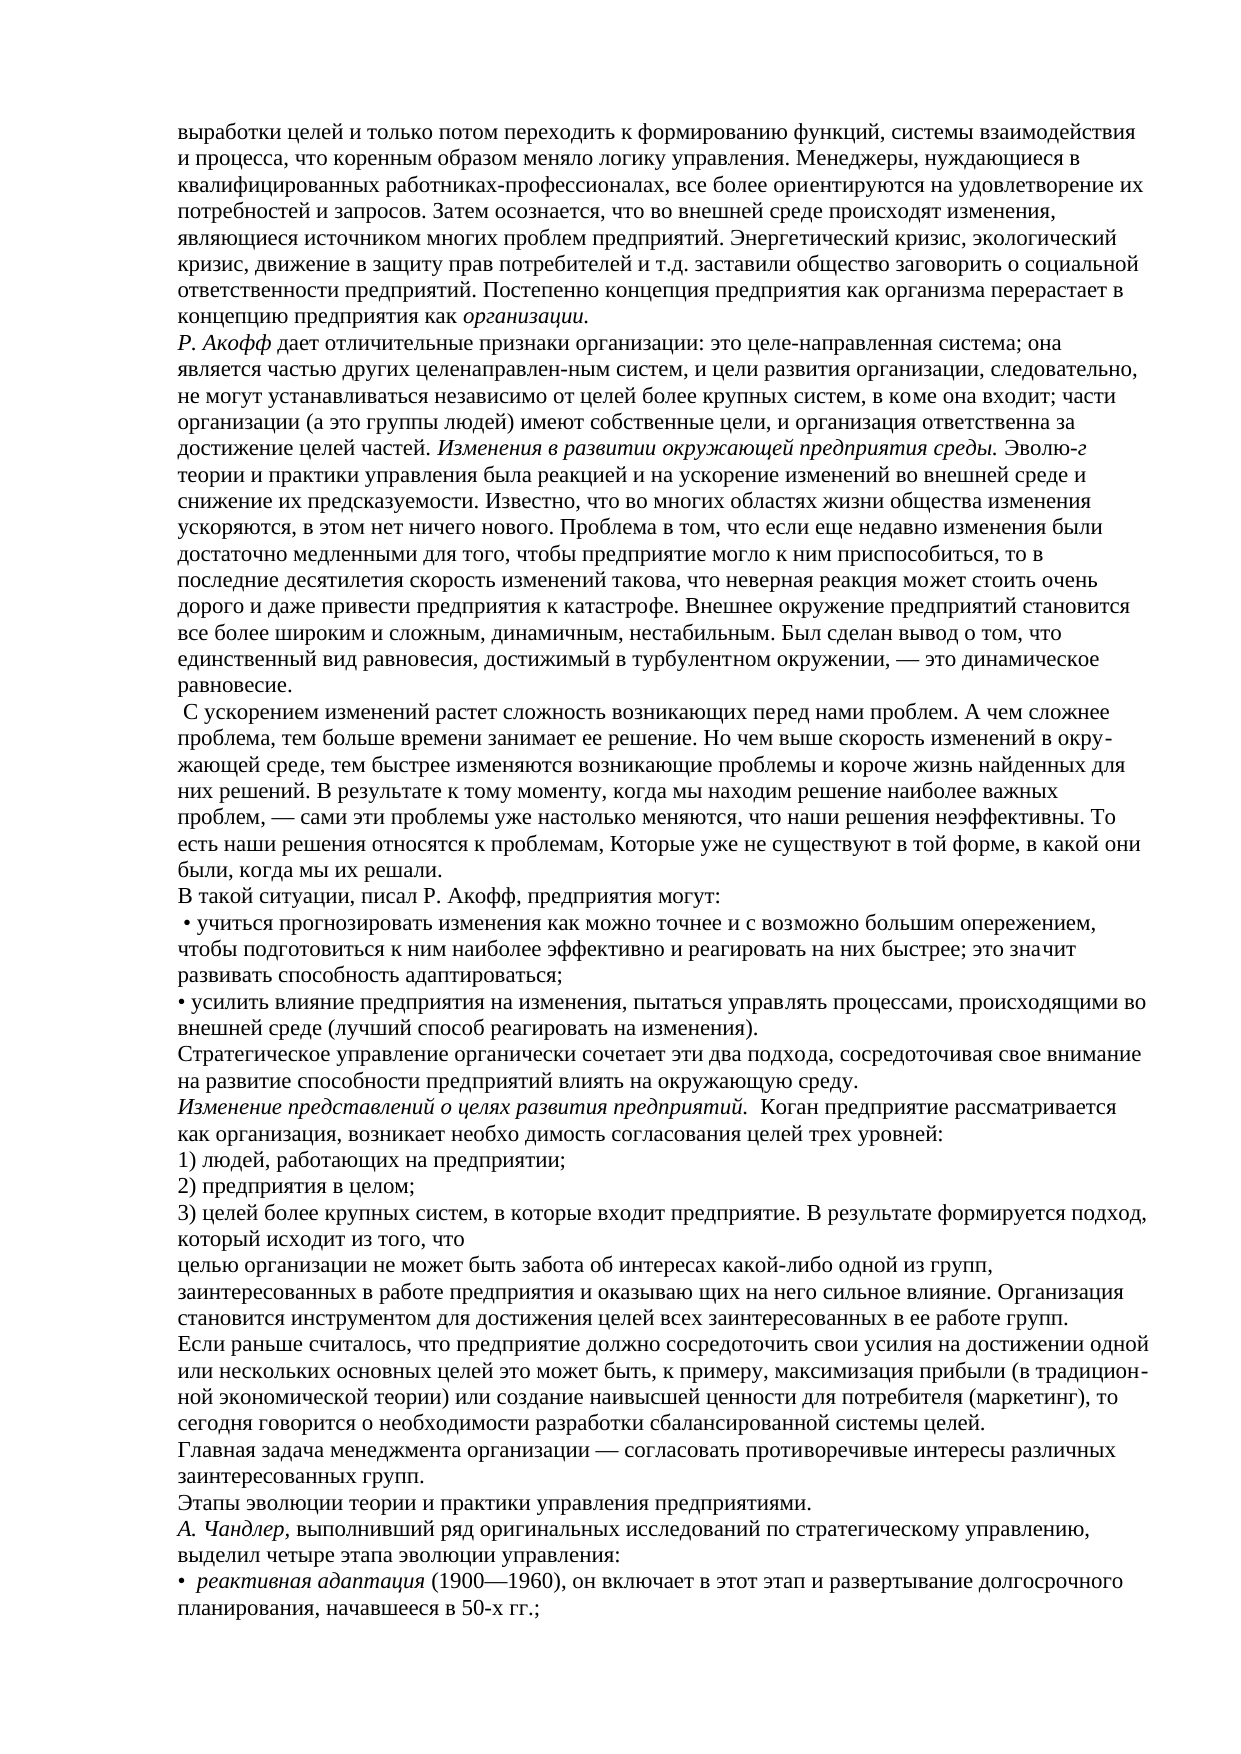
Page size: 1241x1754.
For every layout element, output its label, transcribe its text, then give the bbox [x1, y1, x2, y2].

text Этапы эволюции теории и практики управления предприятиями. [177, 1488, 1152, 1515]
text Главная задача менеджмента организации — согласовать противоречивые интересы различных заинтересованных групп. [177, 1436, 1152, 1488]
text целью организации не может быть забота об интересах какой-либо одной из групп, заинтересованных в работе предприятия и оказываю щих на него сильное влияние. Организация становится инструментом для достижения целей всех заинтересованных в ее работе групп. [177, 1251, 1152, 1330]
text Изменение представлений о целях развития предприятий. Коган предприятие рассматривается как организация, возникает необхо димость согласования целей трех уровней: [177, 1093, 1152, 1146]
text В такой ситуации, писал Р. Акофф, предприятия могут: [177, 882, 1152, 909]
text 1) людей, работающих на предприятии; [177, 1146, 1152, 1172]
text С ускорением изменений растет сложность возникающих перед нами проблем. А чем сложнее проблема, тем больше времени занимает ее решение. Но чем выше скорость изменений в окружающей среде, тем быстрее изменяются возникающие проблемы и короче жизнь найденных для них решений. В результате к тому моменту, когда мы находим решение наиболее важных проблем, — сами эти проблемы уже настолько меняются, что наши решения неэффективны. То есть наши решения относятся к проблемам, Которые уже не существуют в той форме, в какой они были, когда мы их решали. [177, 698, 1152, 882]
text 2) предприятия в целом; [177, 1172, 1152, 1199]
text • учиться прогнозировать изменения как можно точнее и с возможно большим опережением, чтобы подготовиться к ним наиболее эффективно и реагировать на них быстрее; это значит развивать способность адаптироваться; [177, 909, 1152, 988]
text Стратегическое управление органически сочетает эти два подхода, сосредоточивая свое внимание на развитие способности предприятий влиять на окружающую среду. [177, 1041, 1152, 1093]
text А. Чандлер, выполнивший ряд оригинальных исследований по стратегическому управлению, выделил четыре этапа эволюции управления: [177, 1515, 1152, 1568]
text Если раньше считалось, что предприятие должно сосредоточить свои усилия на достижении одной или нескольких основных целей это может быть, к примеру, максимизация прибыли (в традиционной экономической теории) или создание наивысшей ценности для потребителя (маркетинг), то сегодня говорится о необходимости разработки сбалансированной системы целей. [177, 1330, 1152, 1436]
text • реактивная адаптация (1900—1960), он включает в этот этап и развертывание долгосрочного планирования, начавшееся в 50-х гг.; [177, 1568, 1152, 1620]
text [177, 118, 1152, 329]
text • усилить влияние предприятия на изменения, пытаться управлять процессами, происходящими во внешней среде (лучший способ реагировать на изменения). [177, 988, 1152, 1041]
text 3) целей более крупных систем, в которые входит предприятие. В результате формируется подход, который исходит из того, что [177, 1199, 1152, 1251]
text Р. Акофф дает отличительные признаки организации: это целе-направленная система; она является частью других целенаправлен-ным систем, и цели развития организации, следовательно, не могут устанавливаться независимо от целей более крупных систем, в коме она входит; части организации (а это группы людей) имеют собственные цели, и организация ответственна за достижение целей частей. Изменения в развитии окружающей предприятия среды. Эволю-г теории и практики управления была реакцией и на ускорение изменений во внешней среде и снижение их предсказуемости. Известно, что во многих областях жизни общества изменения ускоряются, в этом нет ничего нового. Проблема в том, что если еще недавно изменения были достаточно медленными для того, чтобы предприятие могло к ним приспособиться, то в последние десятилетия скорость изменений такова, что неверная реакция может стоить очень дорого и даже привести предприятия к катастрофе. Внешнее окружение предприятий становится все более широким и сложным, динамичным, нестабильным. Был сделан вывод о том, что единственный вид равновесия, достижимый в турбулентном окружении, — это динамическое равновесие. [177, 329, 1152, 698]
